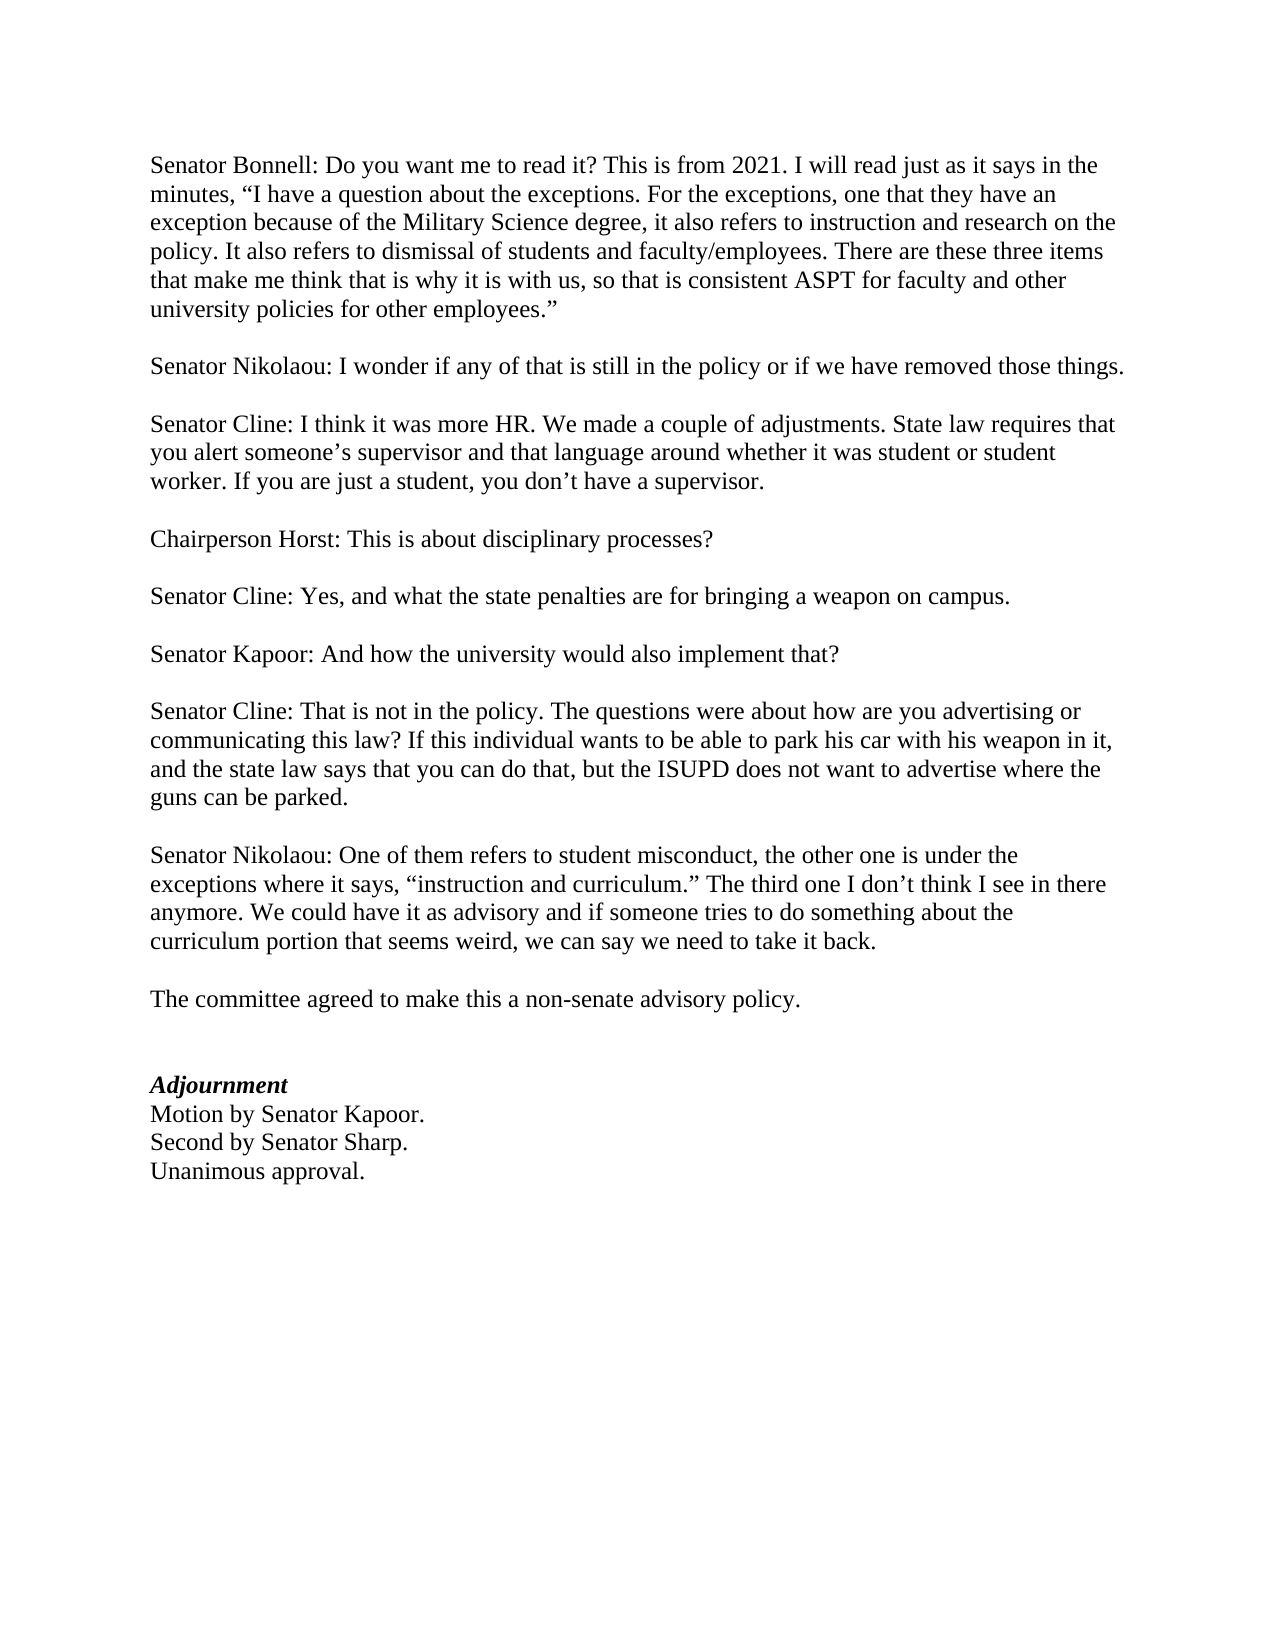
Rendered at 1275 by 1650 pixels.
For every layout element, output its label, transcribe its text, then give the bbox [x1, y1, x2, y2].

text Senator Nikolaou: One of them refers to student misconduct, the other one is under the exceptions where it says, “instruction and curriculum.” The third one I don’t think I see in there anymore. We could have it as advisory and if someone tries to do something about the curriculum portion that seems weird, we can say we need to take it back. [150, 840, 1125, 955]
text Chairperson Horst: This is about disciplinary processes? [150, 524, 1125, 552]
text Motion by Senator Kapoor. [150, 1099, 1125, 1127]
text Senator Bonnell: Do you want me to read it? This is from 2021. I will read just as it says in the minutes, “I have a question about the exceptions. For the exceptions, one that they have an exception because of the Military Science degree, it also refers to instruction and research on the policy. It also refers to dismissal of students and faculty/employees. There are these three items that make me think that is why it is with us, so that is consistent ASPT for faculty and other university policies for other employees.” [150, 150, 1125, 322]
text Adjournment [150, 1070, 1125, 1099]
text Second by Senator Sharp. [150, 1127, 1125, 1156]
text Senator Cline: Yes, and what the state penalties are for bringing a weapon on campus. [150, 581, 1125, 610]
text Senator Kapoor: And how the university would also implement that? [150, 639, 1125, 667]
text Unanimous approval. [150, 1156, 1125, 1185]
text Senator Cline: I think it was more HR. We made a couple of adjustments. State law requires that you alert someone’s supervisor and that language around whether it was student or student worker. If you are just a student, you don’t have a supervisor. [150, 409, 1125, 495]
text Senator Nikolaou: I wonder if any of that is still in the policy or if we have removed those things. [150, 351, 1125, 380]
text The committee agreed to make this a non-senate advisory policy. [150, 984, 1125, 1012]
text Senator Cline: That is not in the policy. The questions were about how are you advertising or communicating this law? If this individual wants to be able to park his car with his weapon in it, and the state law says that you can do that, but the ISUPD does not want to advertise where the guns can be parked. [150, 696, 1125, 811]
